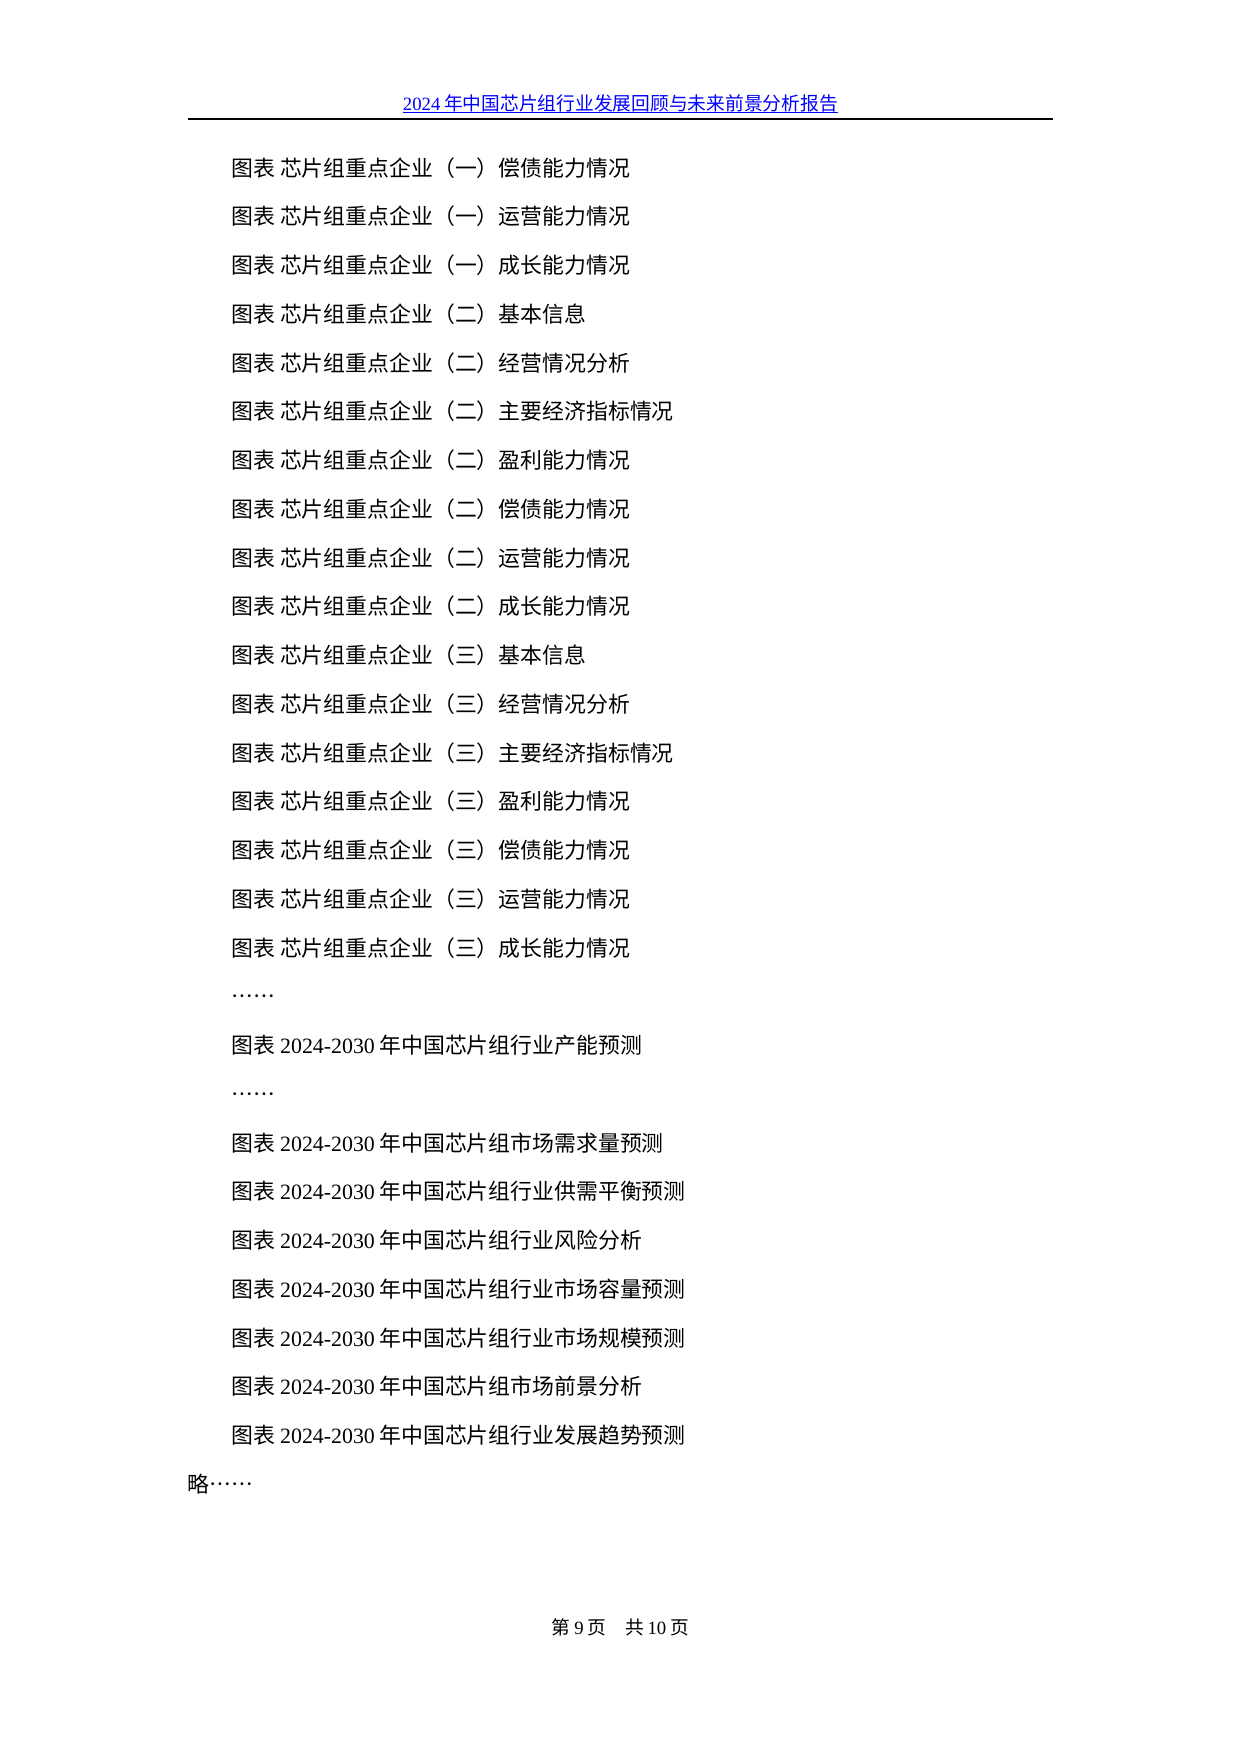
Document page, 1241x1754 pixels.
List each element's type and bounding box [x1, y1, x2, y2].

text [187, 150, 1053, 1499]
